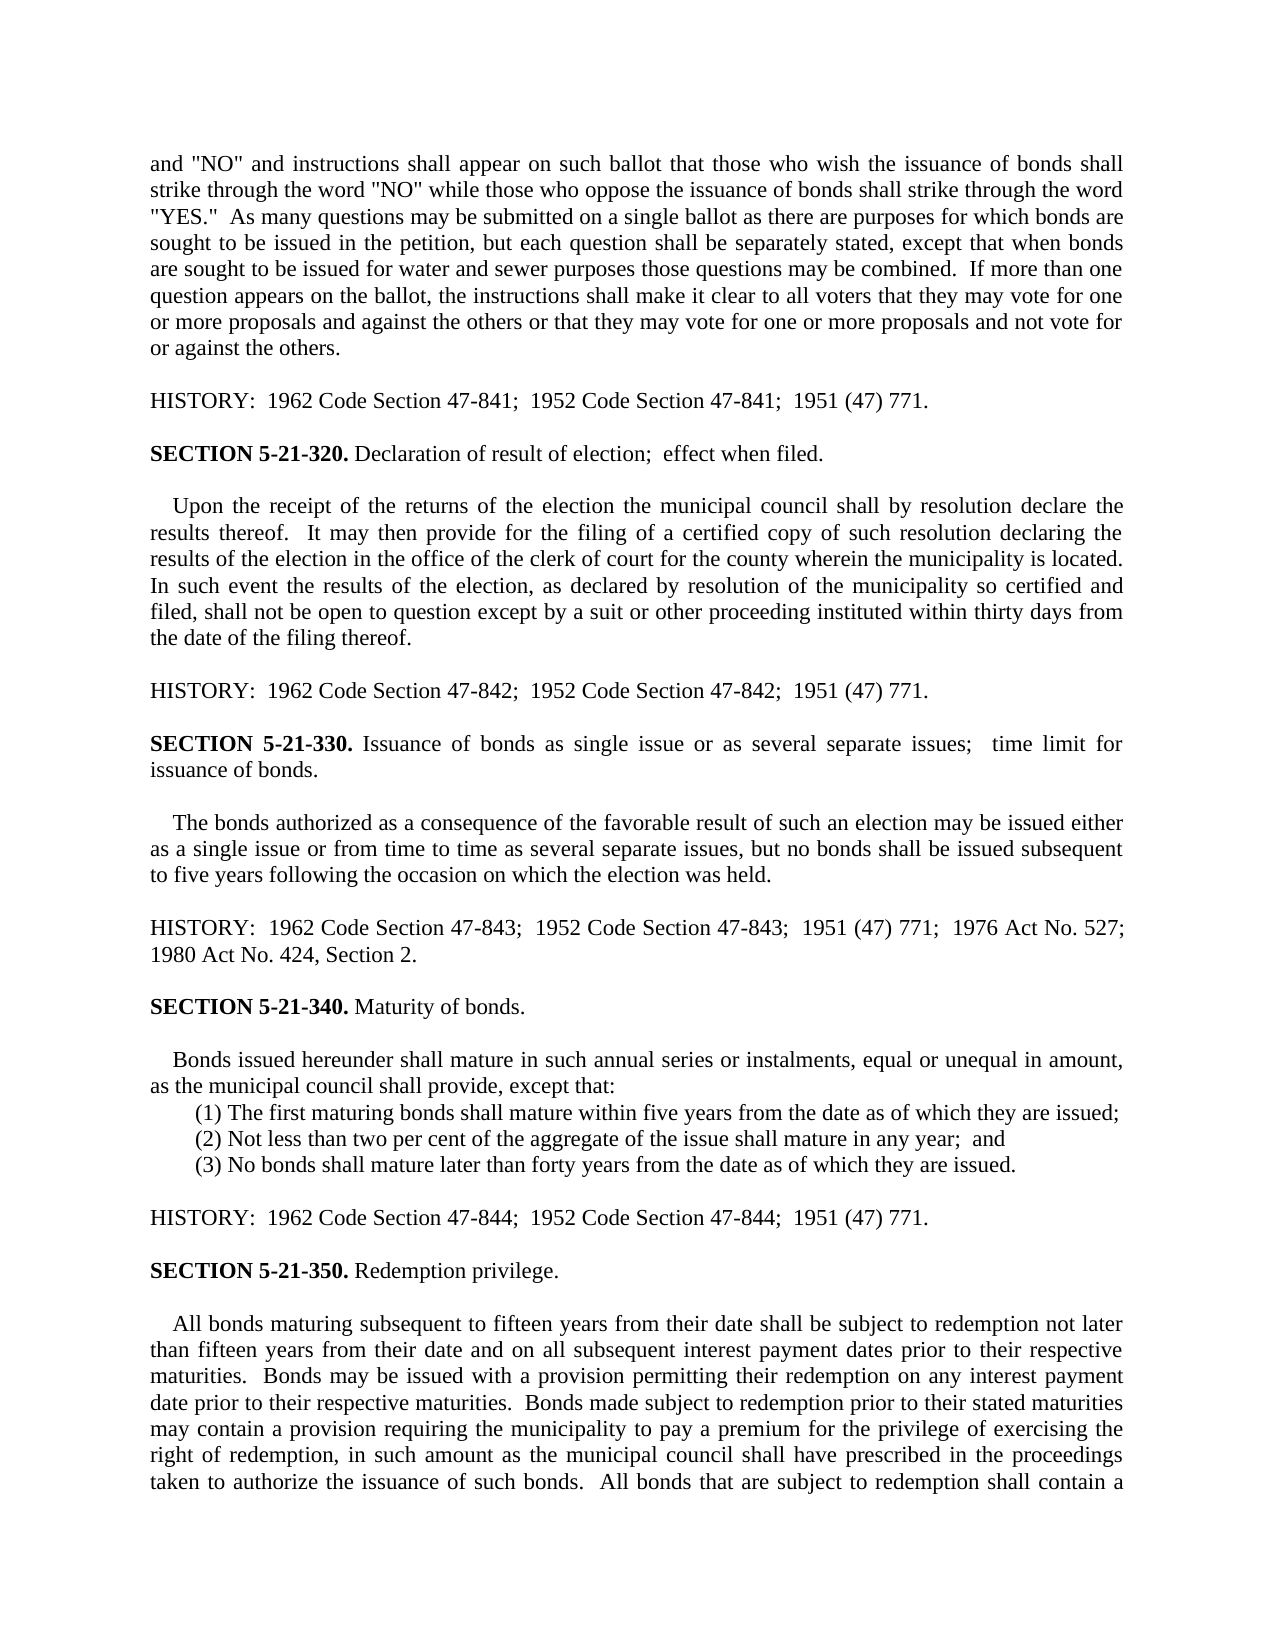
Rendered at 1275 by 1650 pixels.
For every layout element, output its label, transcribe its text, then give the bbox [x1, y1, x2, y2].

text The bonds authorized as a consequence of the favorable result of such an election may be issued either as a single issue or from time to time as several separate issues, but no bonds shall be issued subsequent to five years following the occasion on which the election was held. [150, 809, 1125, 888]
text SECTION 5-21-340. Maturity of bonds. [150, 993, 1125, 1020]
text (1) The first maturing bonds shall mature within five years from the date as of which they are issued; [150, 1099, 1125, 1125]
text SECTION 5-21-320. Declaration of result of election; effect when filed. [150, 440, 1125, 466]
text (2) Not less than two per cent of the aggregate of the issue shall mature in any year; and [150, 1125, 1125, 1151]
text HISTORY: 1962 Code Section 47-844; 1952 Code Section 47-844; 1951 (47) 771. [150, 1204, 1125, 1231]
text (3) No bonds shall mature later than forty years from the date as of which they are issued. [150, 1151, 1125, 1178]
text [150, 1309, 1125, 1494]
text SECTION 5-21-330. Issuance of bonds as single issue or as several separate issues; time limit for issuance of bonds. [150, 730, 1125, 782]
text Bonds issued hereunder shall mature in such annual series or instalments, equal or unequal in amount, as the municipal council shall provide, except that: [150, 1046, 1125, 1099]
text HISTORY: 1962 Code Section 47-841; 1952 Code Section 47-841; 1951 (47) 771. [150, 387, 1125, 413]
text Upon the receipt of the returns of the election the municipal council shall by resolution declare the results thereof. It may then provide for the filing of a certified copy of such resolution declaring the results of the election in the office of the clerk of court for the county wherein the municipality is located. In such event the results of the election, as declared by resolution of the municipality so certified and filed, shall not be open to question except by a suit or other proceeding instituted within thirty days from the date of the filing thereof. [150, 493, 1125, 651]
text SECTION 5-21-350. Redemption privilege. [150, 1257, 1125, 1283]
text HISTORY: 1962 Code Section 47-843; 1952 Code Section 47-843; 1951 (47) 771; 1976 Act No. 527; 1980 Act No. 424, Section 2. [150, 914, 1125, 967]
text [150, 150, 1125, 361]
text HISTORY: 1962 Code Section 47-842; 1952 Code Section 47-842; 1951 (47) 771. [150, 677, 1125, 703]
